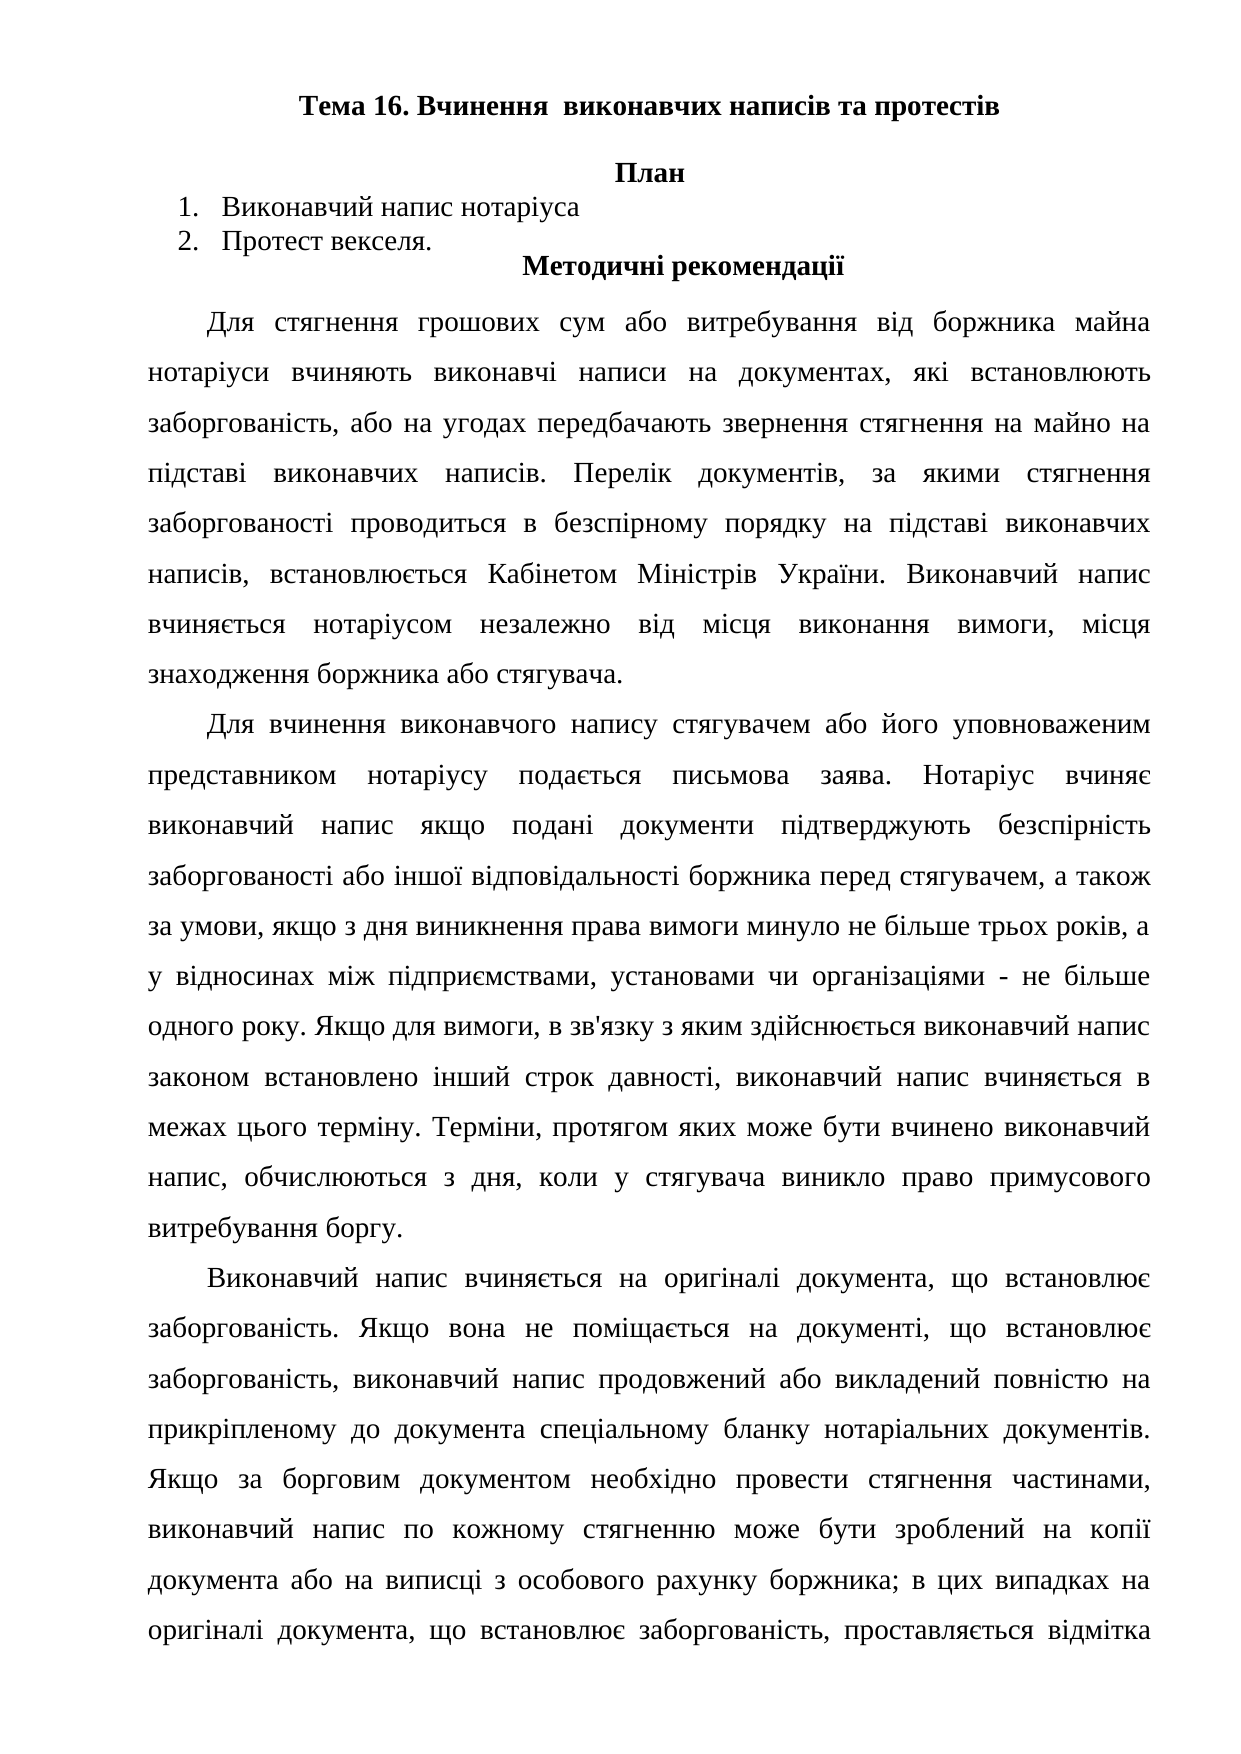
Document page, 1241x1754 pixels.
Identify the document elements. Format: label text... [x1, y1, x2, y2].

text План [148, 156, 1152, 189]
text Для вчинення виконавчого напису стягувачем або його уповноваженим представником нотаріусу подається письмова заява. Нотаріус вчиняє виконавчий напис якщо подані документи підтверджують безспірність заборгованості або іншої відповідальності боржника перед стягувачем, а також за умови, якщо з дня виникнення права вимоги минуло не більше трьох років, а у відносинах між підприємствами, установами чи організаціями - не більше одного року. Якщо для вимоги, в зв'язку з яким здійснюється виконавчий напис законом встановлено інший строк давності, виконавчий напис вчиняється в межах цього терміну. Терміни, протягом яких може бути вчинено виконавчий напис, обчислюються з дня, коли у стягувача виникло право примусового витребування боргу. [148, 707, 1152, 1243]
text Для стягнення грошових сум або витребування від боржника майна нотаріуси вчиняють виконавчі написи на документах, які встановлюють заборгованість, або на угодах передбачають звернення стягнення на майно на підставі виконавчих написів. Перелік документів, за якими стягнення заборгованості проводиться в безспірному порядку на підставі виконавчих написів, встановлюється Кабінетом Міністрів України. Виконавчий напис вчиняється нотаріусом незалежно від місця виконання вимоги, місця знаходження боржника або стягувача. [148, 304, 1152, 690]
list Виконавчий напис нотаріуса [177, 189, 1152, 223]
text Тема 16. Вчинення виконавчих написів та протестів [148, 88, 1152, 122]
list Протест векселя. [177, 223, 1152, 256]
list Методичні рекомендації [215, 256, 1152, 280]
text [148, 1260, 1152, 1646]
